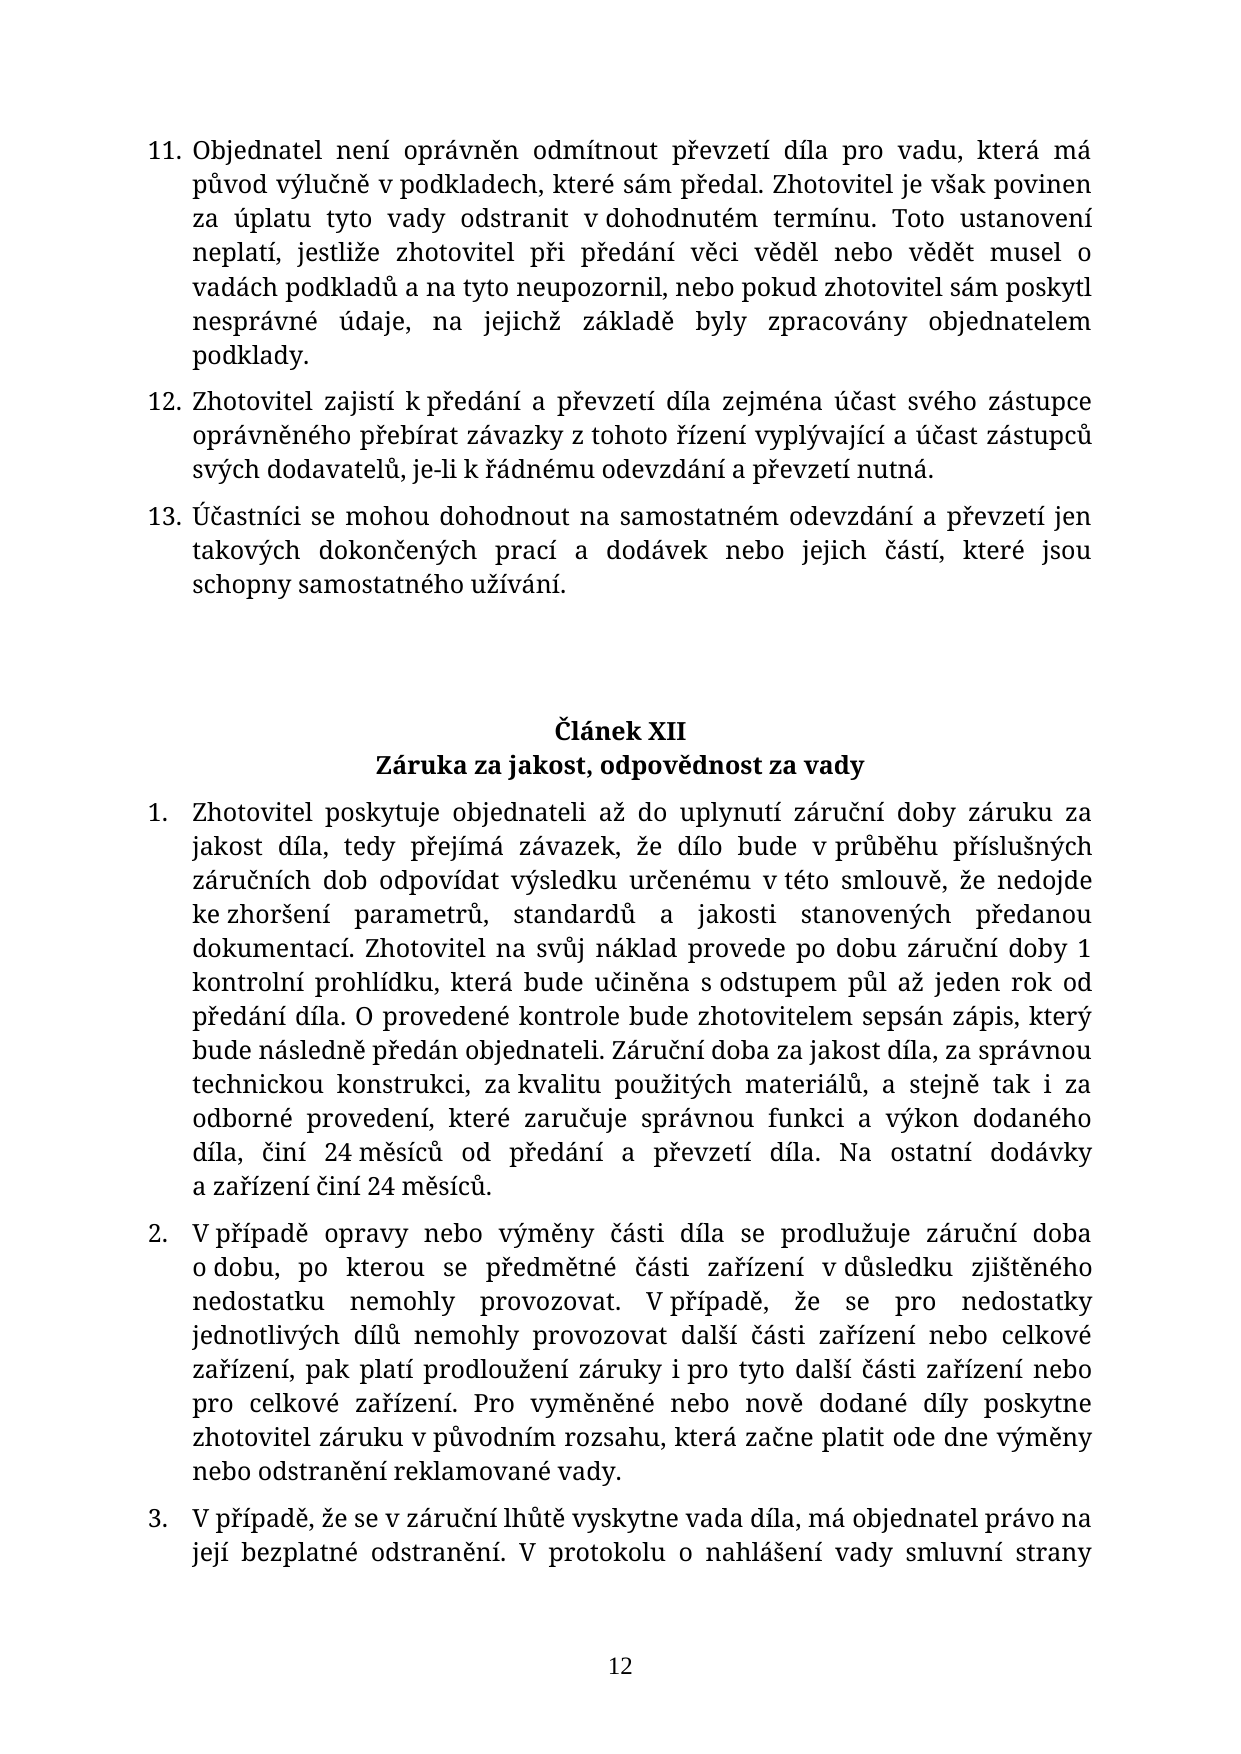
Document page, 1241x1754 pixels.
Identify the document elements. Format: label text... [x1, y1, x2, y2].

list Zhotovitel poskytuje objednateli až do uplynutí záruční doby záruku za jakost díla, tedy přejímá závazek, že dílo bude v průběhu příslušných záručních dob odpovídat výsledku určenému v této smlouvě, že nedojde ke zhoršení parametrů, standardů a jakosti stanovených předanou dokumentací. Zhotovitel na svůj náklad provede po dobu záruční doby 1 kontrolní prohlídku, která bude učiněna s odstupem půl až jeden rok od předání díla. O provedené kontrole bude zhotovitelem sepsán zápis, který bude následně předán objednateli. Záruční doba za jakost díla, za správnou technickou konstrukci, za kvalitu použitých materiálů, a stejně tak i za odborné provedení, které zaručuje správnou funkci a výkon dodaného díla, činí 24 měsíců od předání a převzetí díla. Na ostatní dodávky a zařízení činí 24 měsíců. [148, 794, 1093, 1203]
list Zhotovitel zajistí k předání a převzetí díla zejména účast svého zástupce oprávněného přebírat závazky z tohoto řízení vyplývající a účast zástupců svých dodavatelů, je-li k řádnému odevzdání a převzetí nutná. [148, 384, 1093, 486]
list Objednatel není oprávněn odmítnout převzetí díla pro vadu, která má původ výlučně v podkladech, které sám předal. Zhotovitel je však povinen za úplatu tyto vady odstranit v dohodnutém termínu. Toto ustanovení neplatí, jestliže zhotovitel při předání věci věděl nebo vědět musel o vadách podkladů a na tyto neupozornil, nebo pokud zhotovitel sám poskytl nesprávné údaje, na jejichž základě byly zpracovány objednatelem podklady. [148, 133, 1093, 371]
text Článek XII [148, 713, 1093, 748]
list V případě opravy nebo výměny části díla se prodlužuje záruční doba o dobu, po kterou se předmětné části zařízení v důsledku zjištěného nedostatku nemohly provozovat. V případě, že se pro nedostatky jednotlivých dílů nemohly provozovat další části zařízení nebo celkové zařízení, pak platí prodloužení záruky i pro tyto další části zařízení nebo pro celkové zařízení. Pro vyměněné nebo nově dodané díly poskytne zhotovitel záruku v původním rozsahu, která začne platit ode dne výměny nebo odstranění reklamované vady. [148, 1215, 1093, 1488]
text Záruka za jakost, odpovědnost za vady [148, 748, 1093, 782]
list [148, 1500, 1093, 1568]
list Účastníci se mohou dohodnout na samostatném odevzdání a převzetí jen takových dokončených prací a dodávek nebo jejich částí, které jsou schopny samostatného užívání. [148, 498, 1093, 601]
